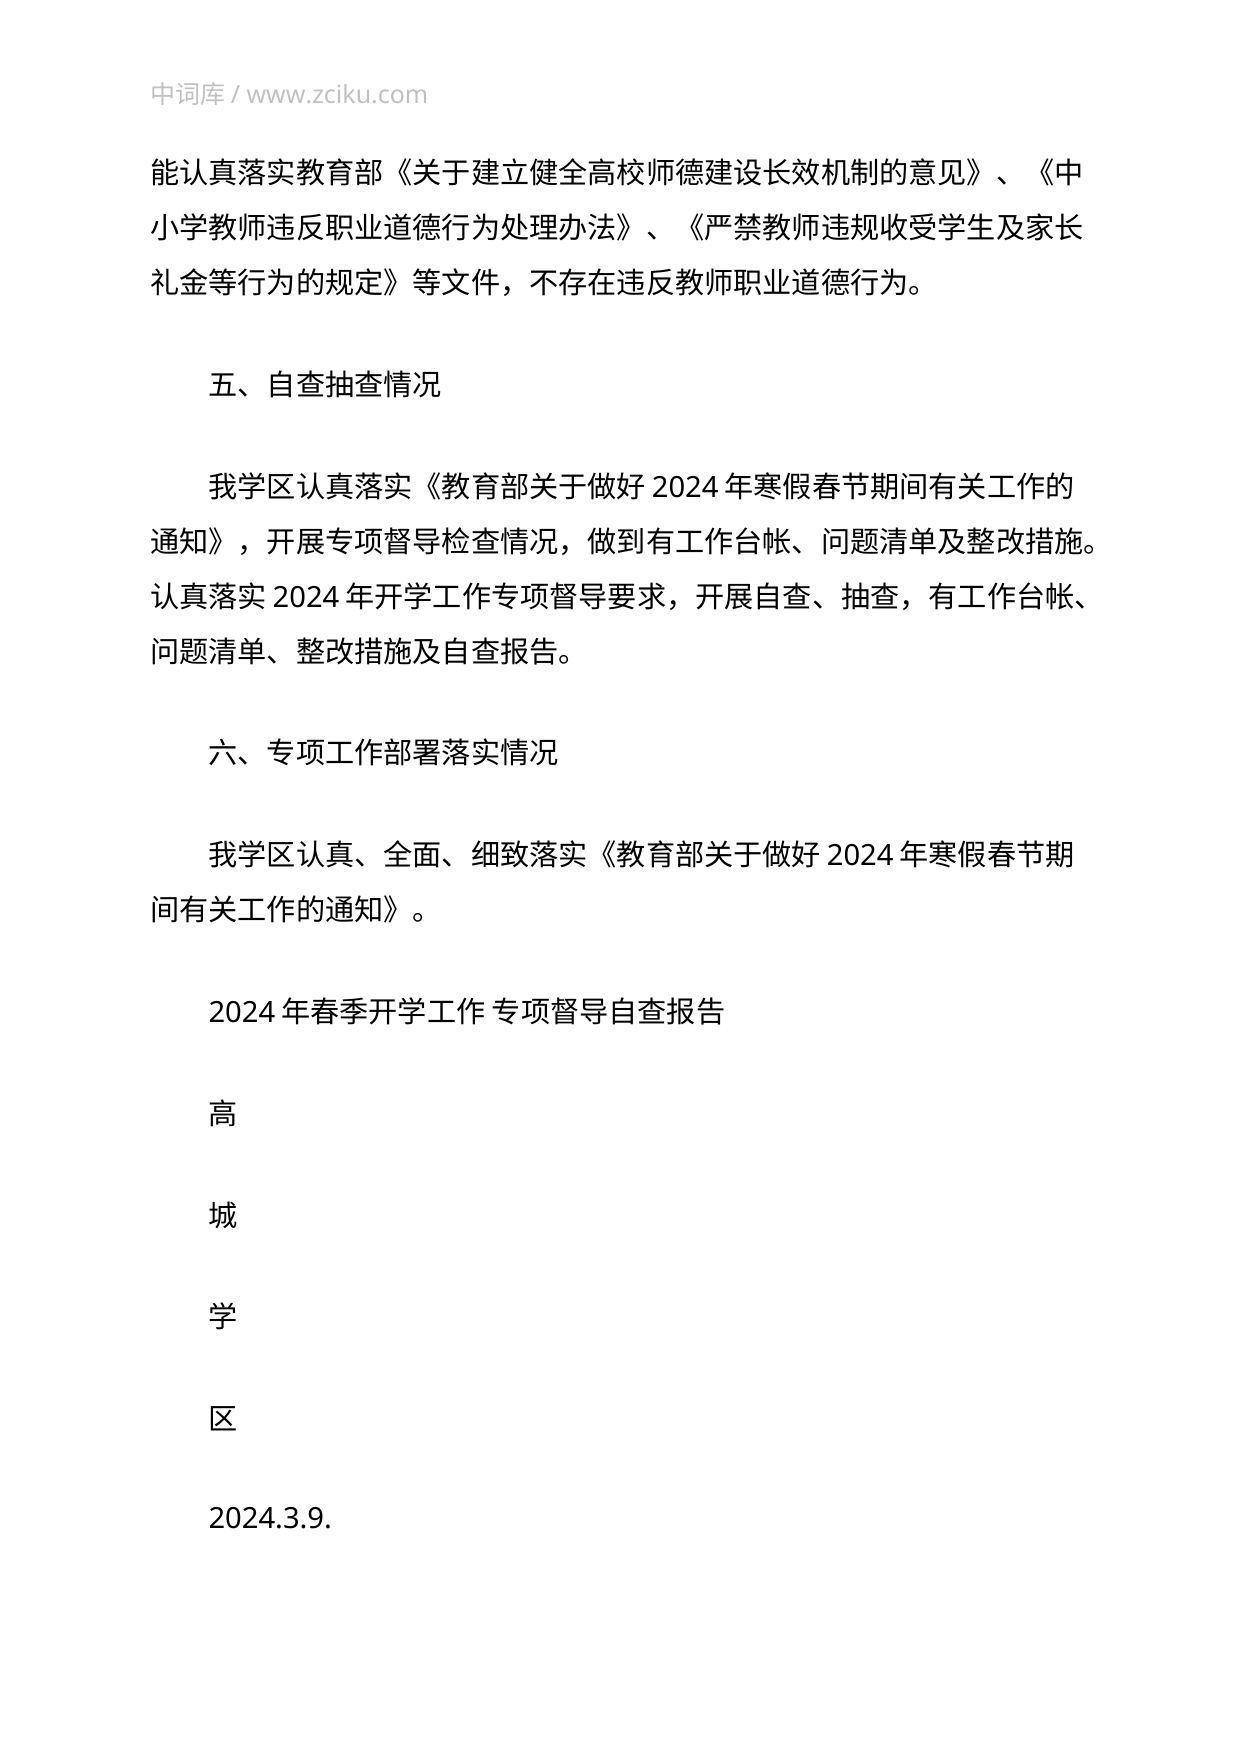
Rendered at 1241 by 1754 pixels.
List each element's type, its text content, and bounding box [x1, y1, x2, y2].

text 2024.3.9. [150, 1498, 1090, 1537]
text 2024年春季开学工作 专项督导自查报告 [150, 988, 1090, 1031]
text 我学区认真落实《教育部关于做好2024年寒假春节期间有关工作的通知》，开展专项督导检查情况，做到有工作台帐、问题清单及整改措施。认真落实2024年开学工作专项督导要求，开展自查、抽查，有工作台帐、问题清单、整改措施及自查报告。 [150, 463, 1090, 671]
text 我学区认真、全面、细致落实《教育部关于做好2024年寒假春节期间有关工作的通知》。 [150, 832, 1090, 929]
text 区 [150, 1396, 1090, 1438]
text 五、自查抽查情况 [150, 362, 1090, 404]
text 学 [150, 1294, 1090, 1336]
text 六、专项工作部署落实情况 [150, 730, 1090, 772]
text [150, 150, 1090, 302]
text 城 [150, 1192, 1090, 1234]
text 高 [150, 1091, 1090, 1133]
